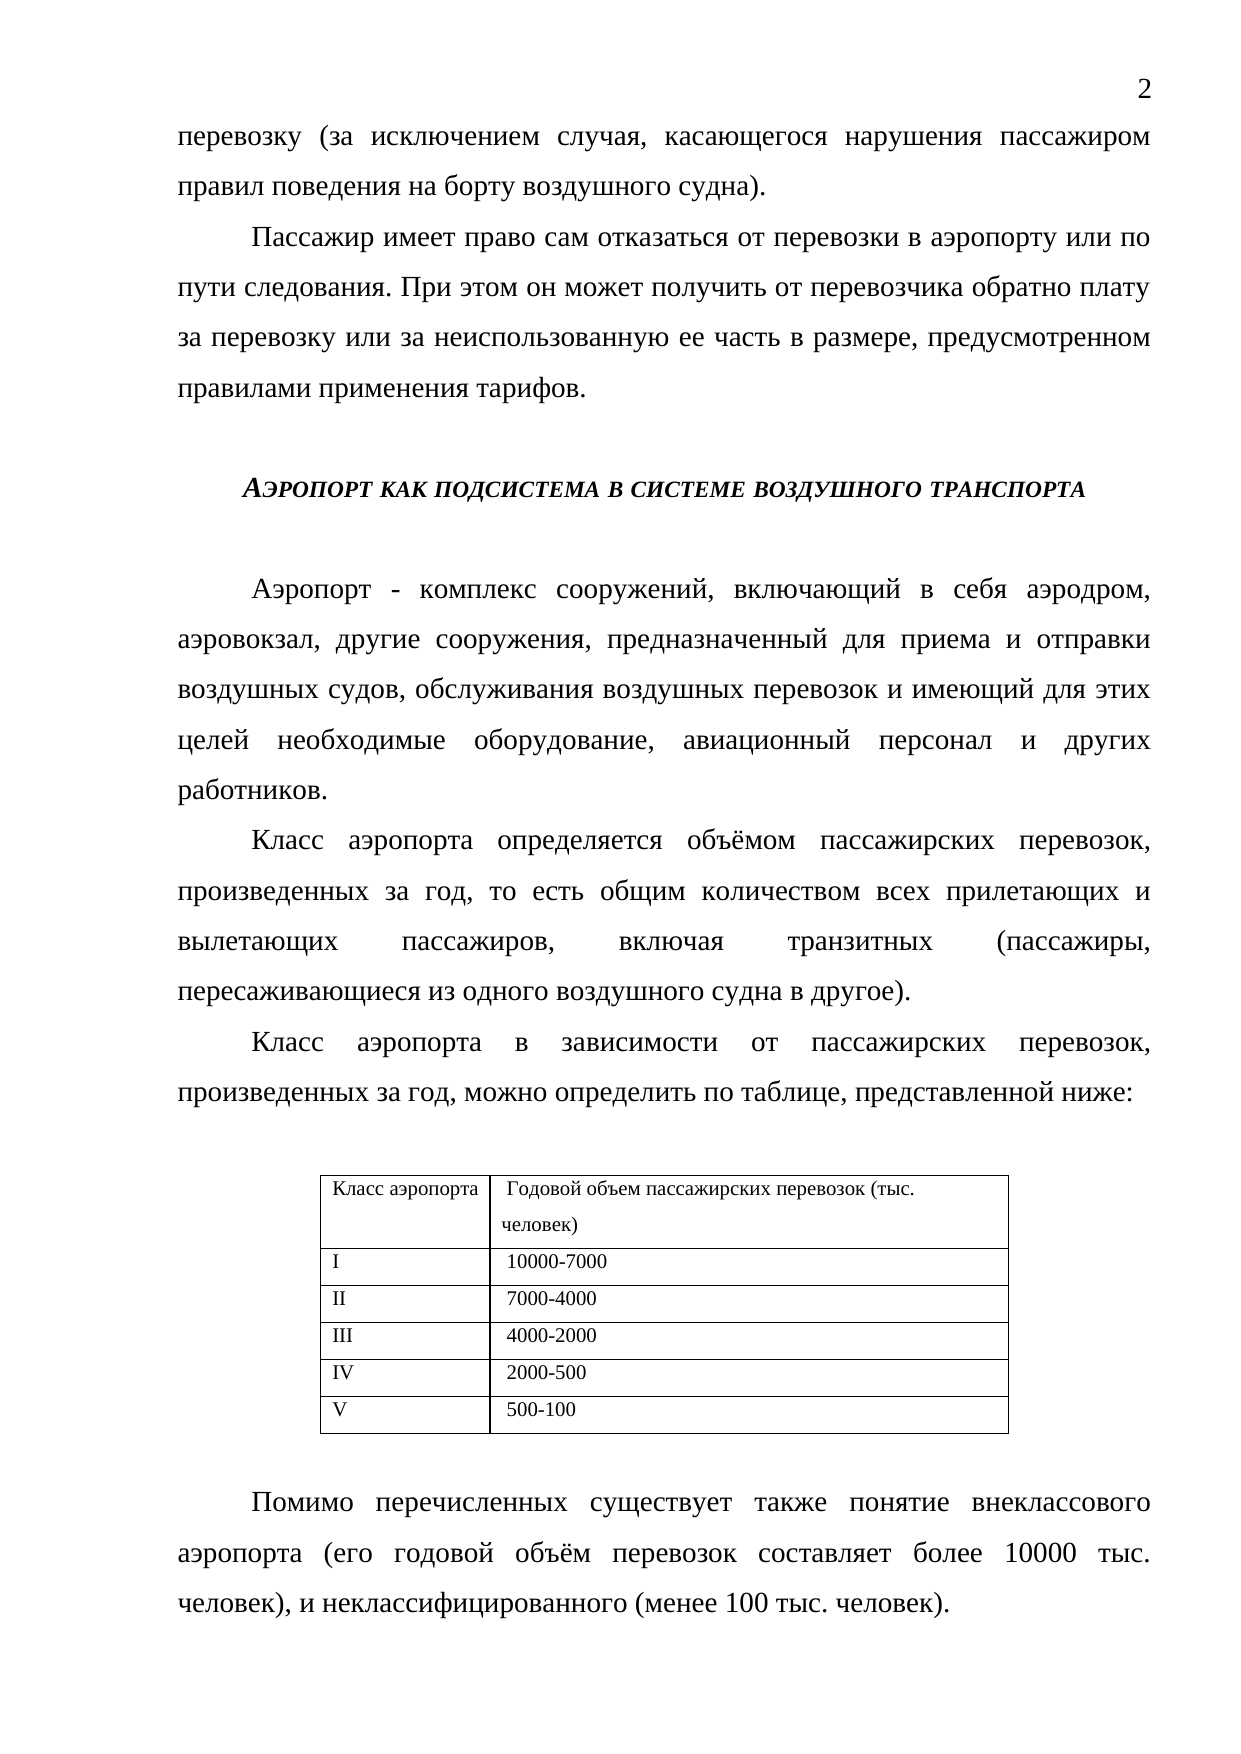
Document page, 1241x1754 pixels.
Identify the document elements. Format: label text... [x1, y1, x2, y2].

table_cell 4000-2000 [491, 1323, 1008, 1359]
table_cell IV [321, 1360, 489, 1396]
text Помимо перечисленных существует также понятие внеклассового аэропорта (его годовой объём перевозок составляет более 10000 тыс. человек), и неклассифицированного (менее 100 тыс. человек). [177, 1484, 1152, 1619]
text Класс аэропорта в зависимости от пассажирских перевозок, произведенных за год, можно определить по таблице, представленной ниже: [177, 1024, 1152, 1108]
table_cell 500-100 [491, 1397, 1008, 1433]
table_cell V [321, 1397, 489, 1433]
text Аэропорт - комплекс сооружений, включающий в себя аэродром, аэровокзал, другие сооружения, предназначенный для приема и отправки воздушных судов, обслуживания воздушных перевозок и имеющий для этих целей необходимые оборудование, авиационный персонал и других работников. [177, 571, 1152, 806]
table_cell 10000-7000 [491, 1249, 1008, 1285]
subtitle Аэропорт как подсистема в системе воздушного транспорта [177, 470, 1152, 504]
table_cell III [321, 1323, 489, 1359]
table_cell 2000-500 [491, 1360, 1008, 1396]
table_cell II [321, 1286, 489, 1322]
text Класс аэропорта определяется объёмом пассажирских перевозок, произведенных за год, то есть общим количеством всех прилетающих и вылетающих пассажиров, включая транзитных (пассажиры, пересаживающиеся из одного воздушного судна в другое). [177, 822, 1152, 1007]
text Пассажир имеет право сам отказаться от перевозки в аэропорту или по пути следования. При этом он может получить от перевозчика обратно плату за перевозку или за неиспользованную ее часть в размере, предусмотренном правилами применения тарифов. [177, 219, 1152, 403]
table_header Годовой объем пассажирских перевозок (тыс. человек) [491, 1176, 1008, 1248]
table_cell 7000-4000 [491, 1286, 1008, 1322]
table_cell I [321, 1249, 489, 1285]
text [177, 118, 1152, 202]
table_header Класс аэропорта [321, 1176, 489, 1248]
